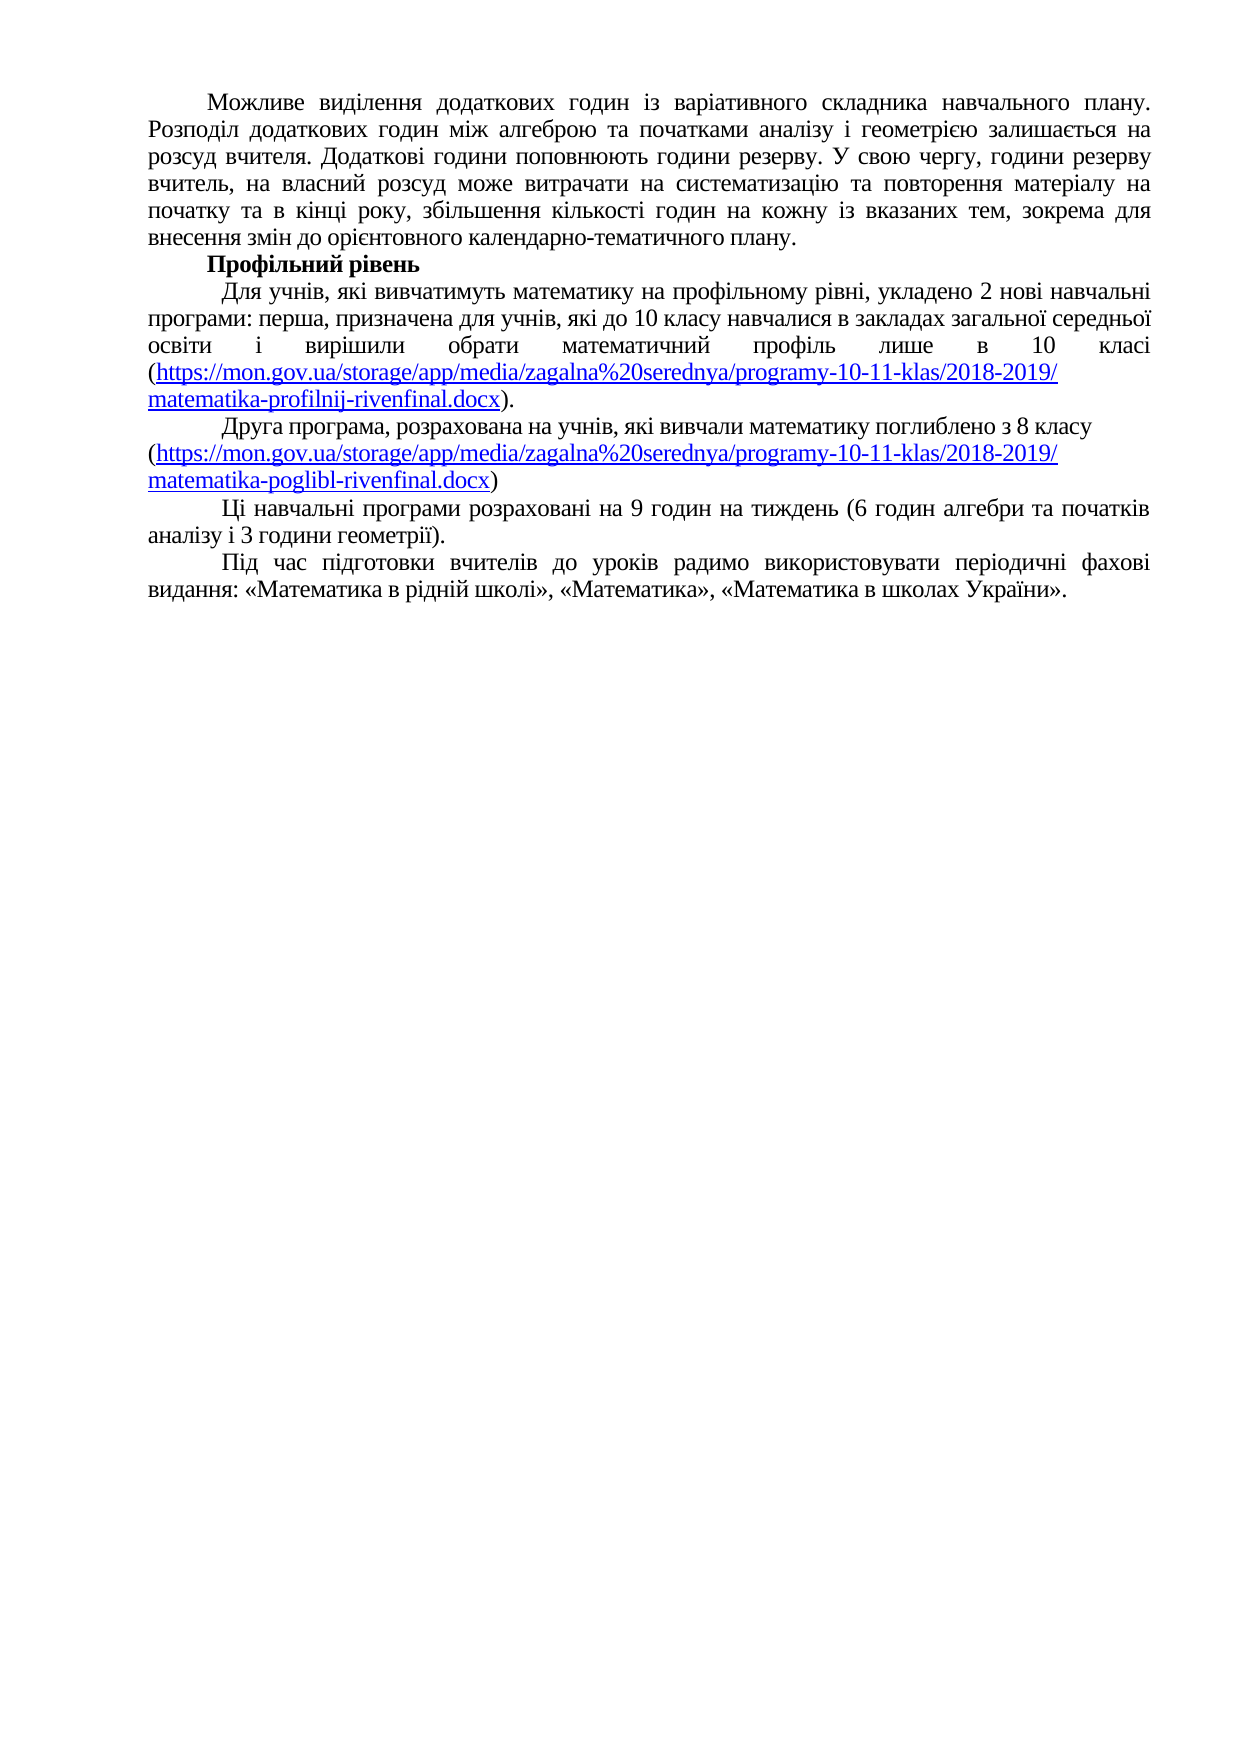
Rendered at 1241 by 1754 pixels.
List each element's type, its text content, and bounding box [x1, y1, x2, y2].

text Ці навчальні програми розраховані на 9 годин на тиждень (6 годин алгебри та початків аналізу і 3 години геометрії). [148, 494, 1152, 548]
text Можливе виділення додаткових годин із варіативного складника навчального плану. Розподіл додаткових годин між алгеброю та початками аналізу і геометрією залишається на розсуд вчителя. Додаткові години поповнюють години резерву. У свою чергу, години резерву вчитель, на власний розсуд може витрачати на систематизацію та повторення матеріалу на початку та в кінці року, збільшення кількості годин на кожну із вказаних тем, зокрема для внесення змін до орієнтовного календарно-тематичного плану. [148, 88, 1152, 251]
text Під час підготовки вчителів до уроків радимо використовувати періодичні фахові видання: «Математика в рідній школі», «Математика», «Математика в школах України». [148, 548, 1152, 602]
text Для учнів, які вивчатимуть математику на профільному рівні, укладено 2 нові навчальні програми: перша, призначена для учнів, які до 10 класу навчалися в закладах загальної середньої освіти і вирішили обрати математичний профіль лише в 10 класі (https://mon.gov.ua/storage/app/media/zagalna%20serednya/programy-10-11-klas/2018-2019/matematika-profilnij-rivenfinal.docx). [148, 278, 1152, 413]
text Профільний рівень [148, 251, 1152, 278]
text Друга програма, розрахована на учнів, які вивчали математику поглиблено з 8 класу (https://mon.gov.ua/storage/app/media/zagalna%20serednya/programy-10-11-klas/2018-2019/matematika-poglibl-rivenfinal.docx) [148, 413, 1152, 494]
